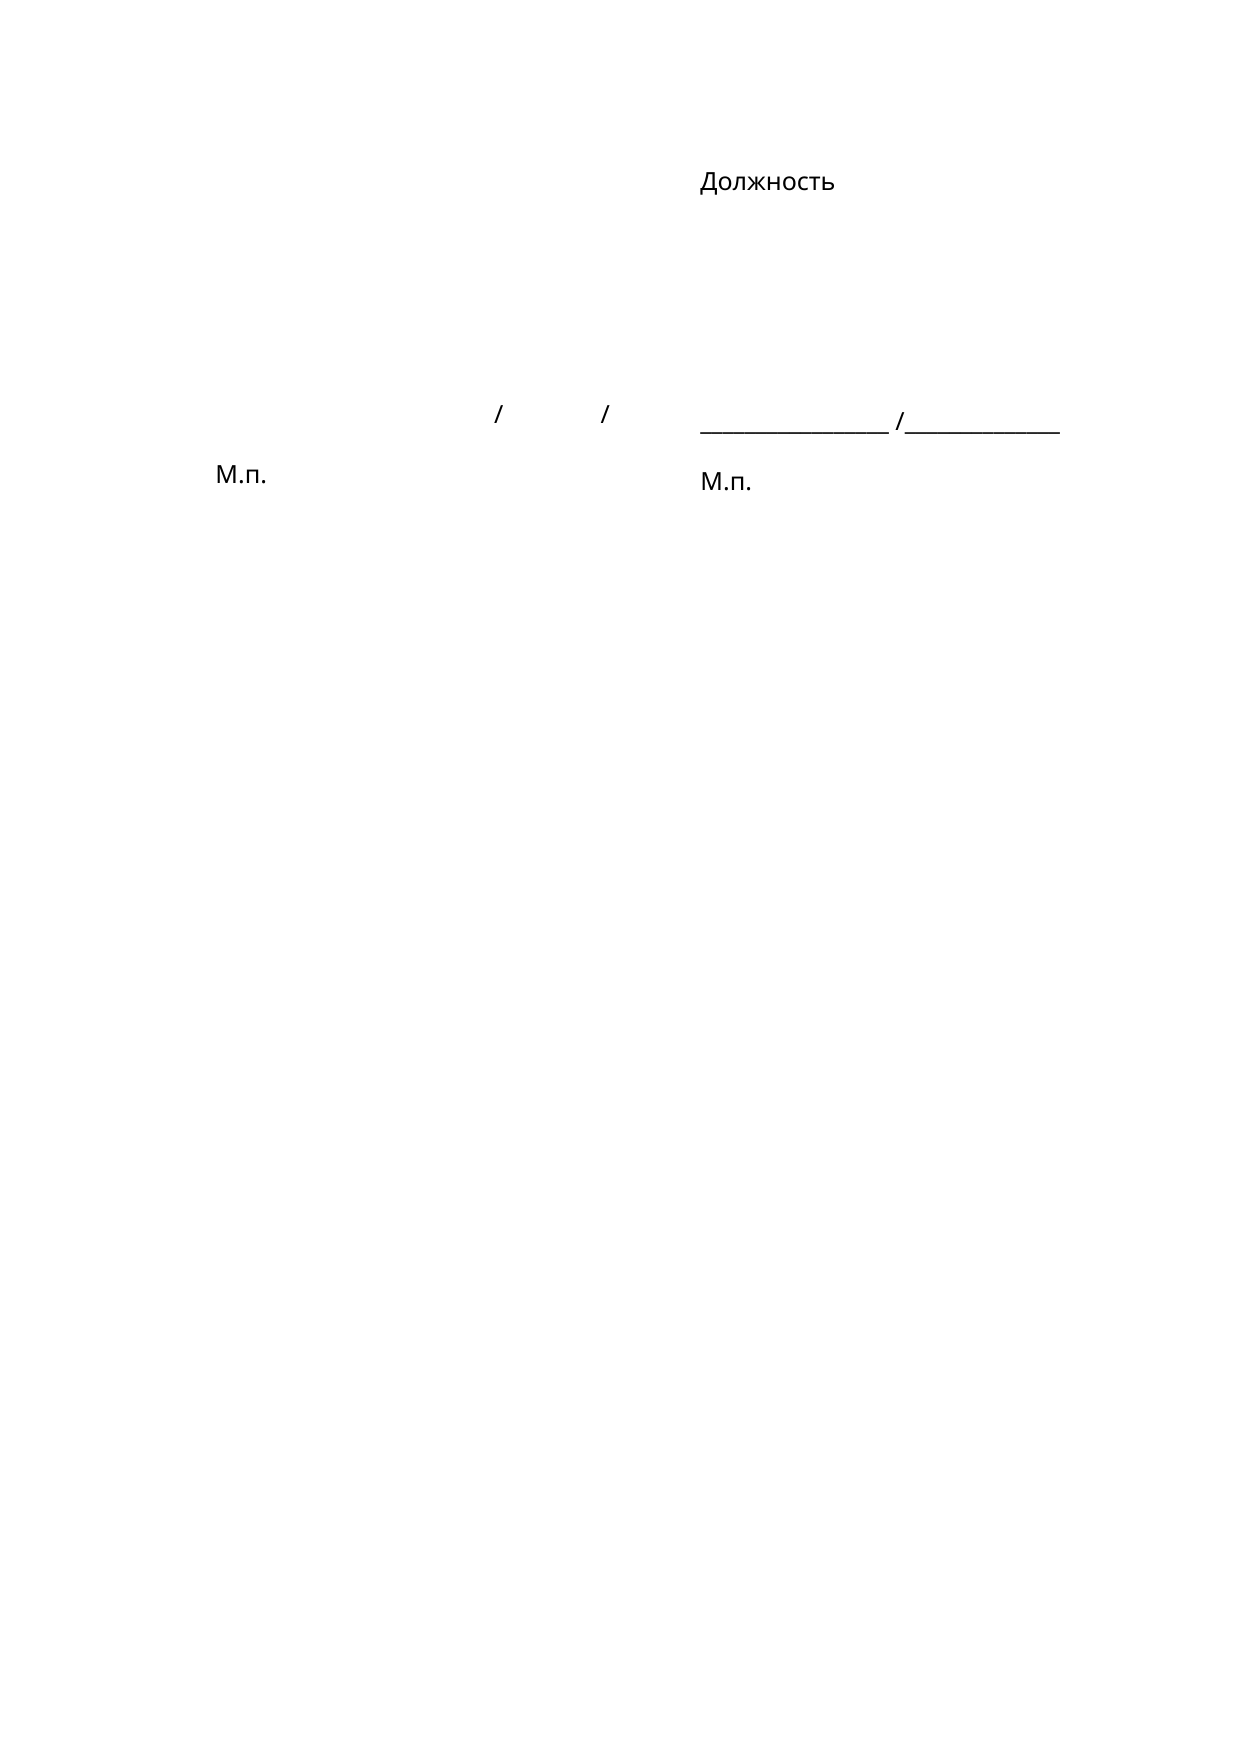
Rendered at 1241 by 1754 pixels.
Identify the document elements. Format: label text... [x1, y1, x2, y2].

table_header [674, 104, 1152, 522]
table_header Поставщик: / / М.п. [189, 104, 674, 522]
